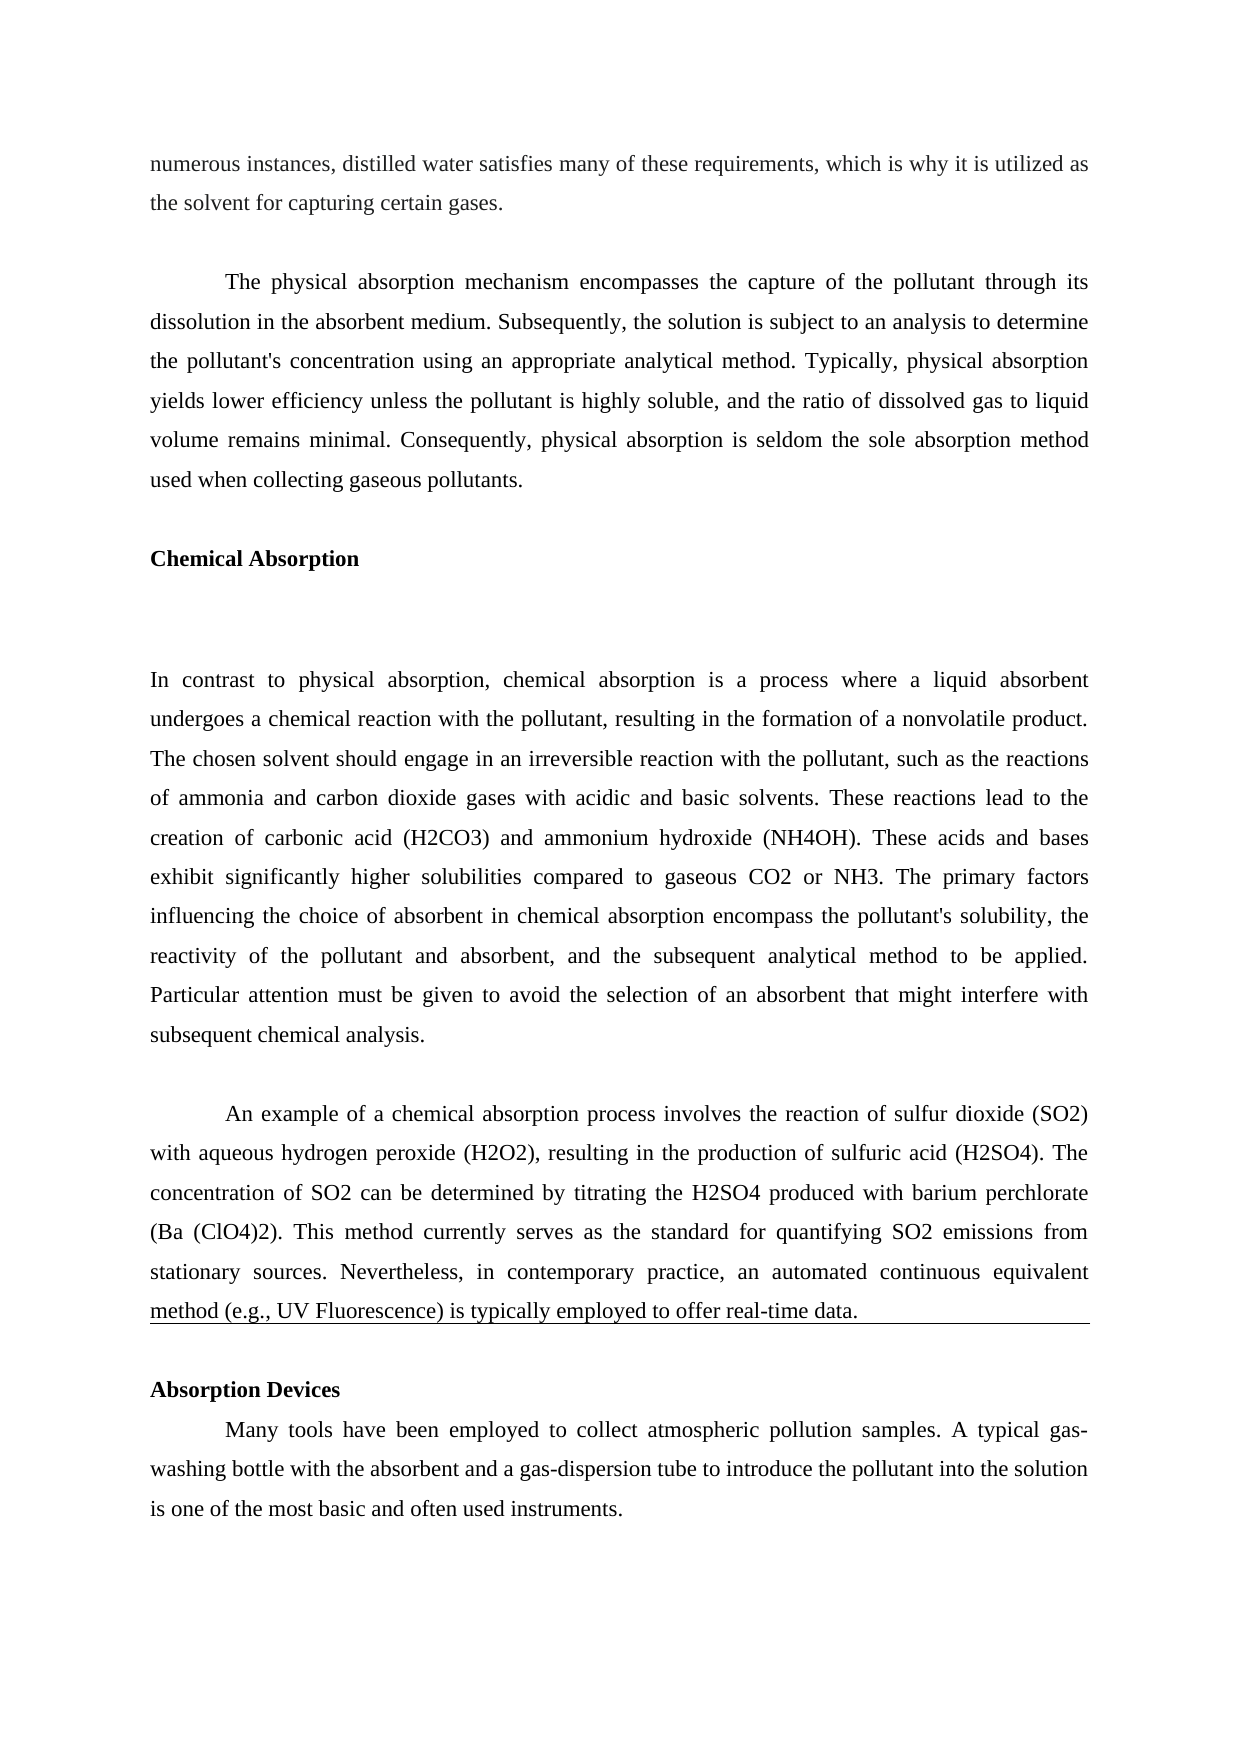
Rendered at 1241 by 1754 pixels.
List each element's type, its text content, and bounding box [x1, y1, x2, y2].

text In contrast to physical absorption, chemical absorption is a process where a liquid absorbent undergoes a chemical reaction with the pollutant, resulting in the formation of a nonvolatile product. The chosen solvent should engage in an irreversible reaction with the pollutant, such as the reactions of ammonia and carbon dioxide gases with acidic and basic solvents. These reactions lead to the creation of carbonic acid (H2CO3) and ammonium hydroxide (NH4OH). These acids and bases exhibit significantly higher solubilities compared to gaseous CO2 or NH3. The primary factors influencing the choice of absorbent in chemical absorption encompass the pollutant's solubility, the reactivity of the pollutant and absorbent, and the subsequent analytical method to be applied. Particular attention must be given to avoid the selection of an absorbent that might interfere with subsequent chemical analysis. [150, 624, 1090, 1047]
text Many tools have been employed to collect atmospheric pollution samples. A typical gas-washing bottle with the absorbent and a gas-dispersion tube to introduce the pollutant into the solution is one of the most basic and often used instruments. [150, 1416, 1090, 1521]
text Absorption Devices [150, 1376, 1090, 1403]
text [150, 176, 1090, 216]
text An example of a chemical absorption process involves the reaction of sulfur dioxide (SO2) with aqueous hydrogen peroxide (H2O2), resulting in the production of sulfuric acid (H2SO4). The concentration of SO2 can be determined by titrating the H2SO4 produced with barium perchlorate (Ba (ClO4)2). This method currently serves as the standard for quantifying SO2 emissions from stationary sources. Nevertheless, in contemporary practice, an automated continuous equivalent method (e.g., UV Fluorescence) is typically employed to offer real-time data. [150, 1100, 1090, 1323]
text The physical absorption mechanism encompasses the capture of the pollutant through its dissolution in the absorbent medium. Subsequently, the solution is subject to an analysis to determine the pollutant's concentration using an appropriate analytical method. Typically, physical absorption yields lower efficiency unless the pollutant is highly soluble, and the ratio of dissolved gas to liquid volume remains minimal. Consequently, physical absorption is seldom the sole absorption method used when collecting gaseous pollutants. [150, 268, 1090, 492]
text Chemical Absorption [150, 545, 1090, 571]
